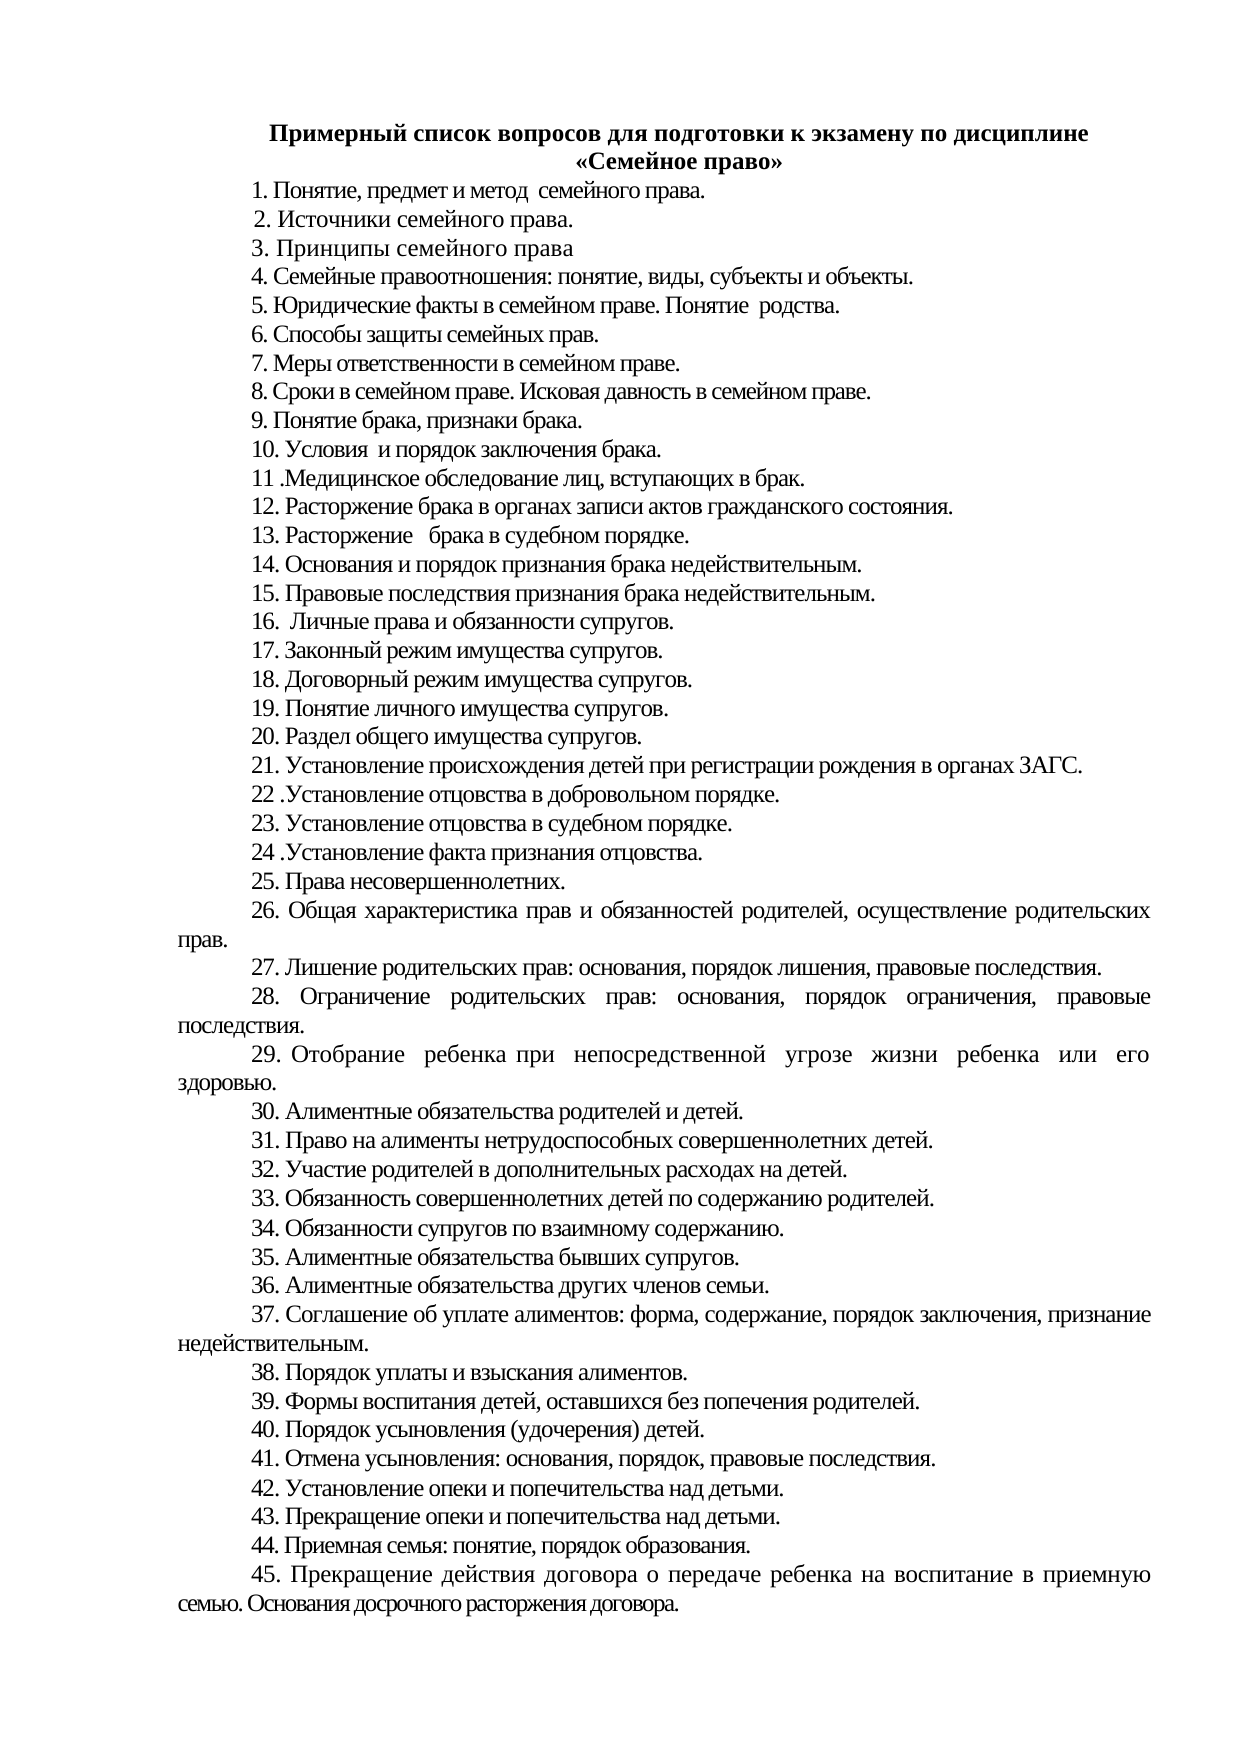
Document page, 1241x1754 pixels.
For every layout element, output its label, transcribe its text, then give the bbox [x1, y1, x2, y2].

text 44. Приемная семья: понятие, порядок образования. [177, 1531, 1152, 1559]
text 18. Договорный режим имущества супругов. [177, 664, 1152, 693]
text 11 .Медицинское обследование лиц, вступающих в брак. [177, 463, 1152, 491]
text 8. Сроки в семейном праве. Исковая давность в семейном праве. [177, 376, 1152, 405]
text 13. Расторжение брака в судебном порядке. [177, 520, 1152, 549]
text 40. Порядок усыновления (удочерения) детей. [177, 1414, 1152, 1443]
text 7. Меры ответственности в семейном праве. [177, 348, 1152, 376]
text 31. Право на алименты нетрудоспособных совершеннолетних детей. [177, 1125, 1152, 1154]
text 29. Отобрание ребенка при непосредственной угрозе жизни ребенка или его здоровью. [177, 1039, 1152, 1096]
text 34. Обязанности супругов по взаимному содержанию. [177, 1213, 1152, 1242]
text 27. Лишение родительских прав: основания, порядок лишения, правовые последствия. [177, 952, 1152, 981]
text 24 .Установление факта признания отцовства. [177, 837, 1152, 866]
text 10. Условия и порядок заключения брака. [177, 434, 1152, 463]
text 12. Расторжение брака в органах записи актов гражданского состояния. [177, 491, 1152, 520]
text 45. Прекращение действия договора о передаче ребенка на воспитание в приемную семью. Основания досрочного расторжения договора. [177, 1559, 1152, 1617]
text 23. Установление отцовства в судебном порядке. [177, 808, 1152, 836]
text 39. Формы воспитания детей, оставшихся без попечения родителей. [177, 1386, 1152, 1414]
text 21. Установление происхождения детей при регистрации рождения в органах ЗАГС. [177, 750, 1152, 779]
text 2. Источники семейного права. [180, 204, 1152, 233]
text 15. Правовые последствия признания брака недействительным. [177, 578, 1152, 606]
text 25. Права несовершеннолетних. [177, 866, 1152, 895]
text 9. Понятие брака, признаки брака. [177, 405, 1152, 434]
text 22 .Установление отцовства в добровольном порядке. [177, 779, 1152, 808]
text 41. Отмена усыновления: основания, порядок, правовые последствия. [177, 1443, 1152, 1472]
text 38. Порядок уплаты и взыскания алиментов. [177, 1357, 1152, 1386]
text Примерный список вопросов для подготовки к экзамену по дисциплине «Семейное право» [206, 118, 1152, 175]
text 5. Юридические факты в семейном праве. Понятие родства. [177, 290, 1152, 319]
text 37. Соглашение об уплате алиментов: форма, содержание, порядок заключения, признание недействительным. [177, 1299, 1152, 1357]
text 1. Понятие, предмет и метод семейного права. [177, 175, 1152, 204]
text 32. Участие родителей в дополнительных расходах на детей. [177, 1154, 1152, 1182]
text 6. Способы защиты семейных прав. [177, 319, 1152, 348]
text 20. Раздел общего имущества супругов. [177, 721, 1152, 750]
text 36. Алиментные обязательства других членов семьи. [177, 1270, 1152, 1299]
text 43. Прекращение опеки и попечительства над детьми. [177, 1501, 1152, 1530]
text 17. Законный режим имущества супругов. [177, 635, 1152, 664]
text 33. Обязанность совершеннолетних детей по содержанию родителей. [177, 1183, 1152, 1212]
text 16. Личные права и обязанности супругов. [177, 606, 1152, 635]
text 28. Ограничение родительских прав: основания, порядок ограничения, правовые последствия. [177, 981, 1152, 1039]
text 19. Понятие личного имущества супругов. [177, 693, 1152, 721]
text 3. Принципы семейного права [177, 233, 1152, 261]
text 4. Семейные правоотношения: понятие, виды, субъекты и объекты. [177, 261, 1152, 290]
text 35. Алиментные обязательства бывших супругов. [177, 1242, 1152, 1270]
text 14. Основания и порядок признания брака недействительным. [177, 549, 1152, 578]
text 42. Установление опеки и попечительства над детьми. [177, 1473, 1152, 1501]
text 26. Общая характеристика прав и обязанностей родителей, осуществление родительских прав. [177, 895, 1152, 952]
text 30. Алиментные обязательства родителей и детей. [177, 1096, 1152, 1125]
